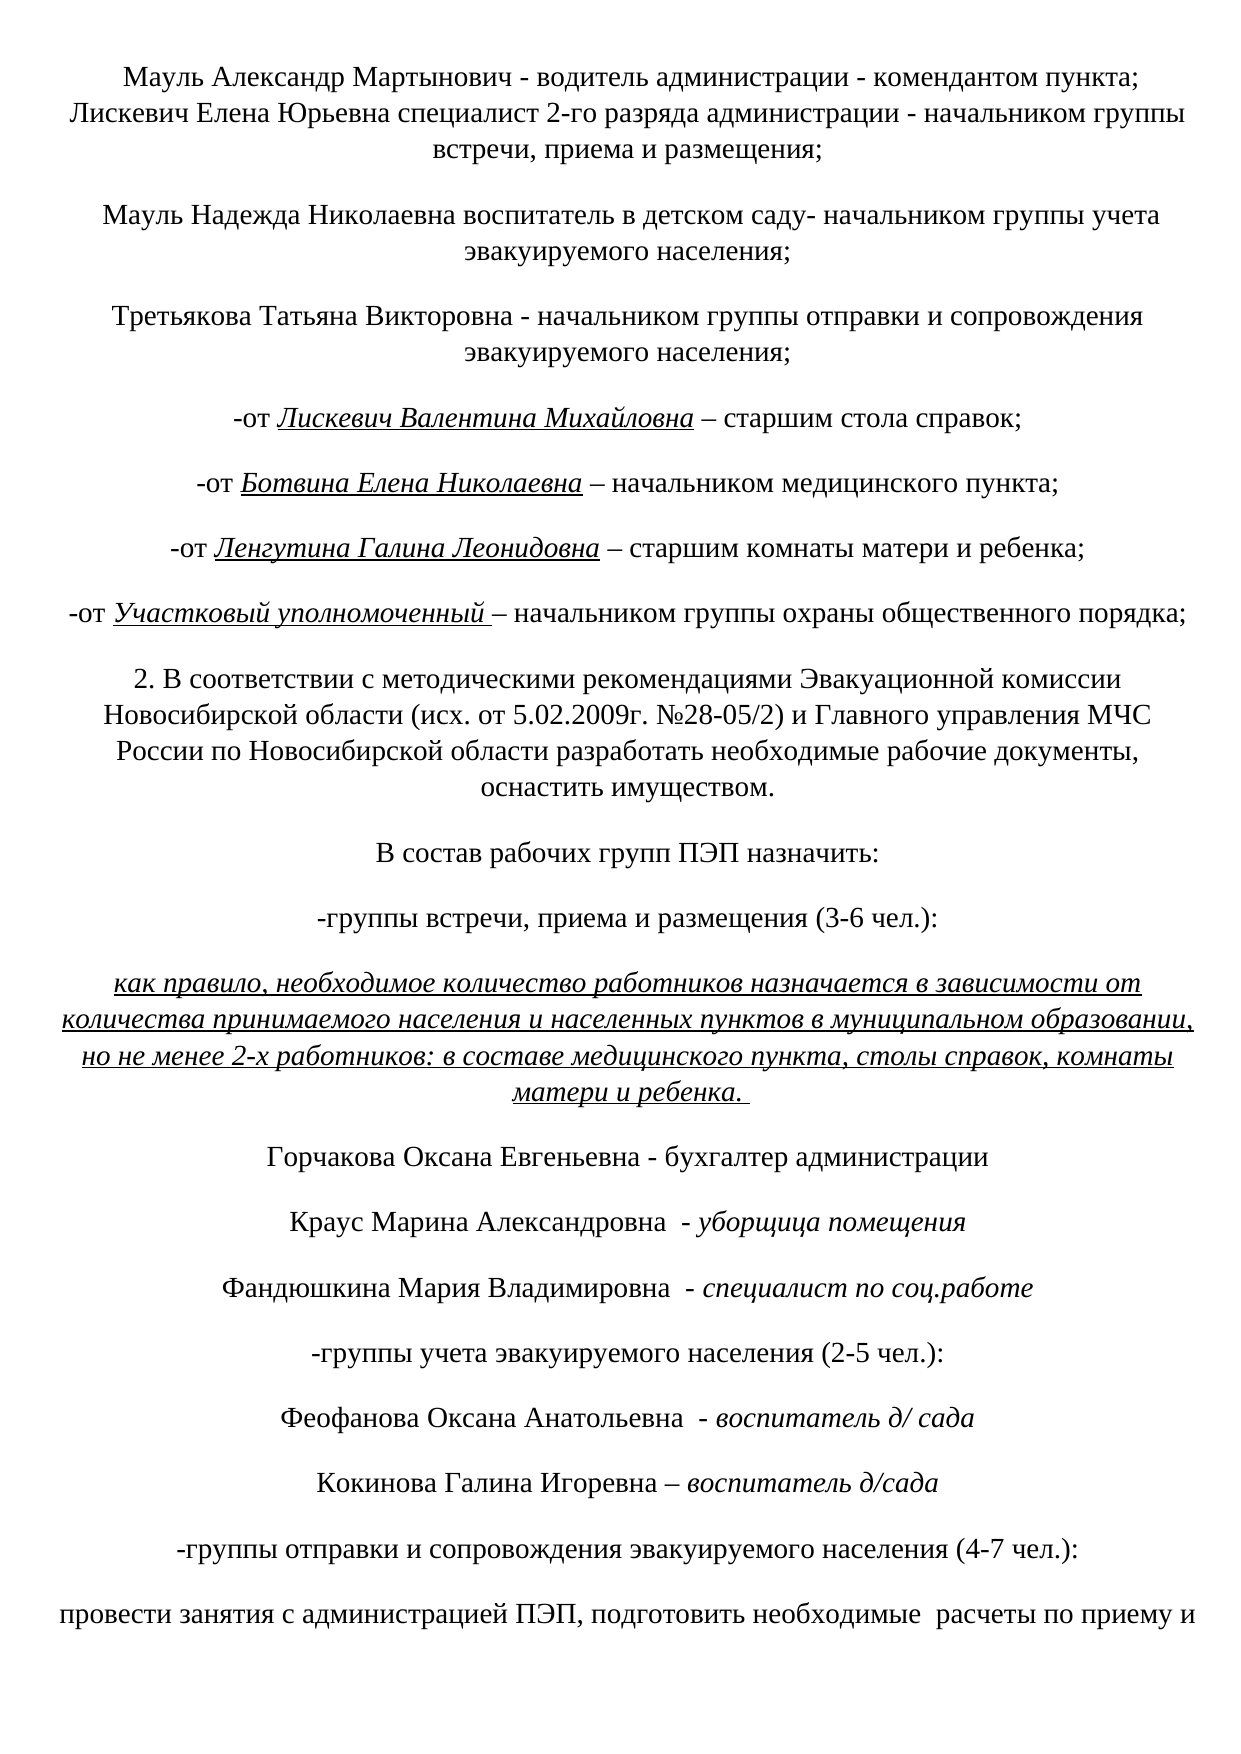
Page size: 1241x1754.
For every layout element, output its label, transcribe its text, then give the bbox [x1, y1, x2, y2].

text 2. В соответствии с методическими рекомендациями Эвакуационной комиссии Новосибирской области (исх. от 5.02.2009г. №28-05/2) и Главного управления МЧС России по Новосибирской области разработать необходимые рабочие документы, оснастить имуществом. [59, 661, 1196, 803]
text как правило, необходимое количество работников назначается в зависимости от количества принимаемого населения и населенных пунктов в муниципальном образовании, но не менее 2-х работников: в составе медицинского пункта, столы справок, комнаты матери и ребенка. [59, 965, 1196, 1107]
text Феофанова Оксана Анатольевна - воспитатель д/ сада [59, 1400, 1196, 1434]
text -группы учета эвакуируемого населения (2-5 чел.): [59, 1335, 1196, 1368]
text Кокинова Галина Игоревна – воспитатель д/сада [59, 1466, 1196, 1499]
text Мауль Александр Мартынович - водитель администрации - комендантом пункта; Лискевич Елена Юрьевна специалист 2-го разряда администрации - начальником группы встречи, приема и размещения; [59, 59, 1196, 165]
text Горчакова Оксана Евгеньевна - бухгалтер администрации [59, 1139, 1196, 1173]
text -группы отправки и сопровождения эвакуируемого населения (4-7 чел.): [59, 1531, 1196, 1564]
text -от Ботвина Елена Николаевна – начальником медицинского пункта; [59, 465, 1196, 498]
text -от Участковый уполномоченный – начальником группы охраны общественного порядка; [59, 596, 1196, 629]
text В состав рабочих групп ПЭП назначить: [59, 835, 1196, 868]
text -от Ленгутина Галина Леонидовна – старшим комнаты матери и ребенка; [59, 530, 1196, 564]
text Третьякова Татьяна Викторовна - начальником группы отправки и сопровождения эвакуируемого населения; [59, 298, 1196, 368]
text Мауль Надежда Николаевна воспитатель в детском саду- начальником группы учета эвакуируемого населения; [59, 197, 1196, 266]
text -группы встречи, приема и размещения (3-6 чел.): [59, 900, 1196, 933]
text Краус Марина Александровна - уборщица помещения [59, 1204, 1196, 1238]
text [59, 1596, 1196, 1630]
text Фандюшкина Мария Владимировна - специалист по соц.работе [59, 1270, 1196, 1303]
text -от Лискевич Валентина Михайловна – старшим стола справок; [59, 400, 1196, 433]
